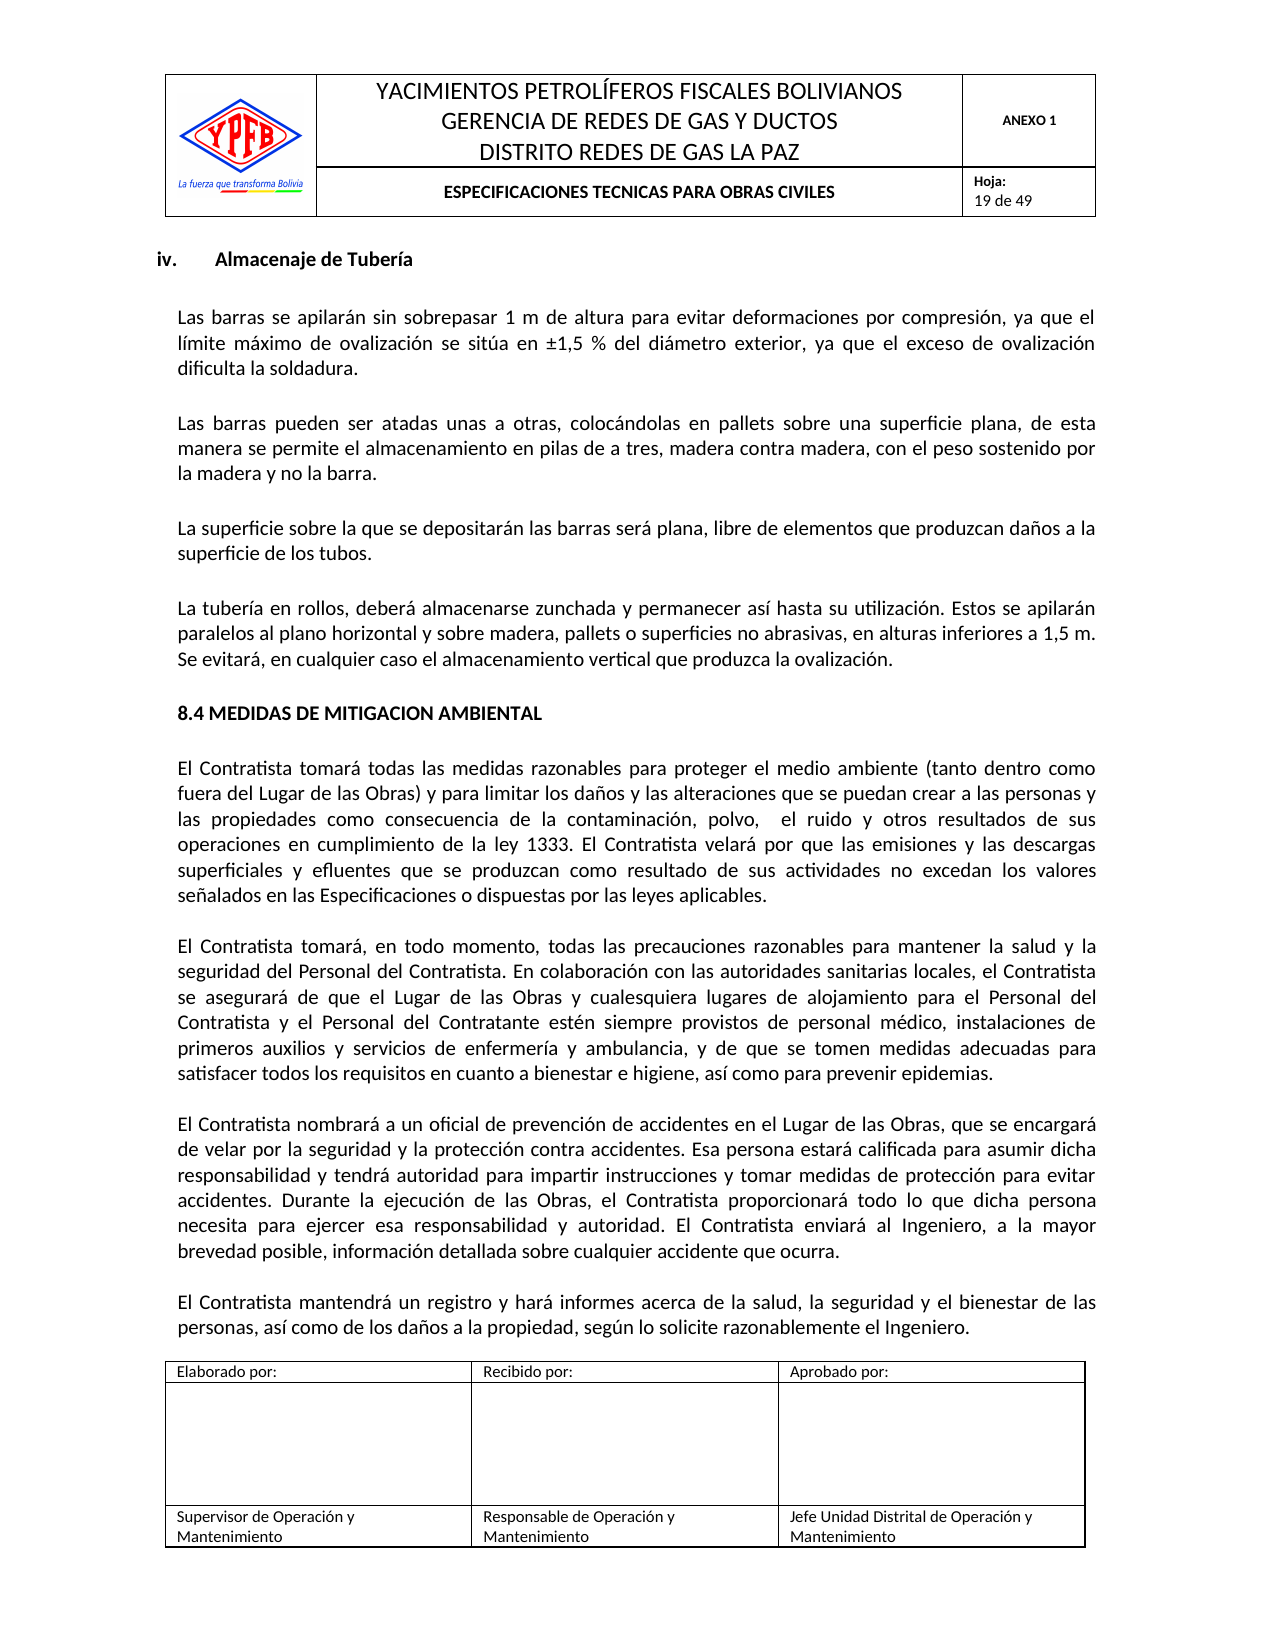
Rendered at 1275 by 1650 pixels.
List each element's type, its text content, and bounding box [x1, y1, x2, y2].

text El Contratista mantendrá un registro y hará informes acerca de la salud, la seguridad y el bienestar de las personas, así como de los daños a la propiedad, según lo solicite razonablemente el Ingeniero. [177, 1289, 1098, 1340]
text La tubería en rollos, deberá almacenarse zunchada y permanecer así hasta su utilización. Estos se apilarán paralelos al plano horizontal y sobre madera, pallets o superficies no abrasivas, en alturas inferiores a 1,5 m. Se evitará, en cualquier caso el almacenamiento vertical que produzca la ovalización. [177, 595, 1098, 671]
text El Contratista nombrará a un oficial de prevención de accidentes en el Lugar de las Obras, que se encargará de velar por la seguridad y la protección contra accidentes. Esa persona estará calificada para asumir dicha responsabilidad y tendrá autoridad para impartir instrucciones y tomar medidas de protección para evitar accidentes. Durante la ejecución de las Obras, el Contratista proporcionará todo lo que dicha persona necesita para ejercer esa responsabilidad y autoridad. El Contratista enviará al Ingeniero, a la mayor brevedad posible, información detallada sobre cualquier accidente que ocurra. [177, 1111, 1098, 1263]
text Las barras pueden ser atadas unas a otras, colocándolas en pallets sobre una superficie plana, de esta manera se permite el almacenamiento en pilas de a tres, madera contra madera, con el peso sostenido por la madera y no la barra. [177, 410, 1098, 486]
text El Contratista tomará, en todo momento, todas las precauciones razonables para mantener la salud y la seguridad del Personal del Contratista. En colaboración con las autoridades sanitarias locales, el Contratista se asegurará de que el Lugar de las Obras y cualesquiera lugares de alojamiento para el Personal del Contratista y el Personal del Contratante estén siempre provistos de personal médico, instalaciones de primeros auxilios y servicios de enfermería y ambulancia, y de que se tomen medidas adecuadas para satisfacer todos los requisitos en cuanto a bienestar e higiene, así como para prevenir epidemias. [177, 933, 1098, 1086]
text El Contratista tomará todas las medidas razonables para proteger el medio ambiente (tanto dentro como fuera del Lugar de las Obras) y para limitar los daños y las alteraciones que se puedan crear a las personas y las propiedades como consecuencia de la contaminación, polvo, el ruido y otros resultados de sus operaciones en cumplimiento de la ley 1333. El Contratista velará por que las emisiones y las descargas superficiales y efluentes que se produzcan como resultado de sus actividades no excedan los valores señalados en las Especificaciones o dispuestas por las leyes aplicables. [177, 755, 1098, 908]
list Almacenaje de Tubería [177, 246, 1098, 271]
text Las barras se apilarán sin sobrepasar 1 m de altura para evitar deformaciones por compresión, ya que el límite máximo de ovalización se sitúa en ±1,5 % del diámetro exterior, ya que el exceso de ovalización dificulta la soldadura. [177, 304, 1098, 381]
picture [176, 93, 304, 198]
text La superficie sobre la que se depositarán las barras será plana, libre de elementos que produzcan daños a la superficie de los tubos. [177, 515, 1098, 566]
text 8.4 MEDIDAS DE MITIGACION AMBIENTAL [177, 701, 1098, 726]
